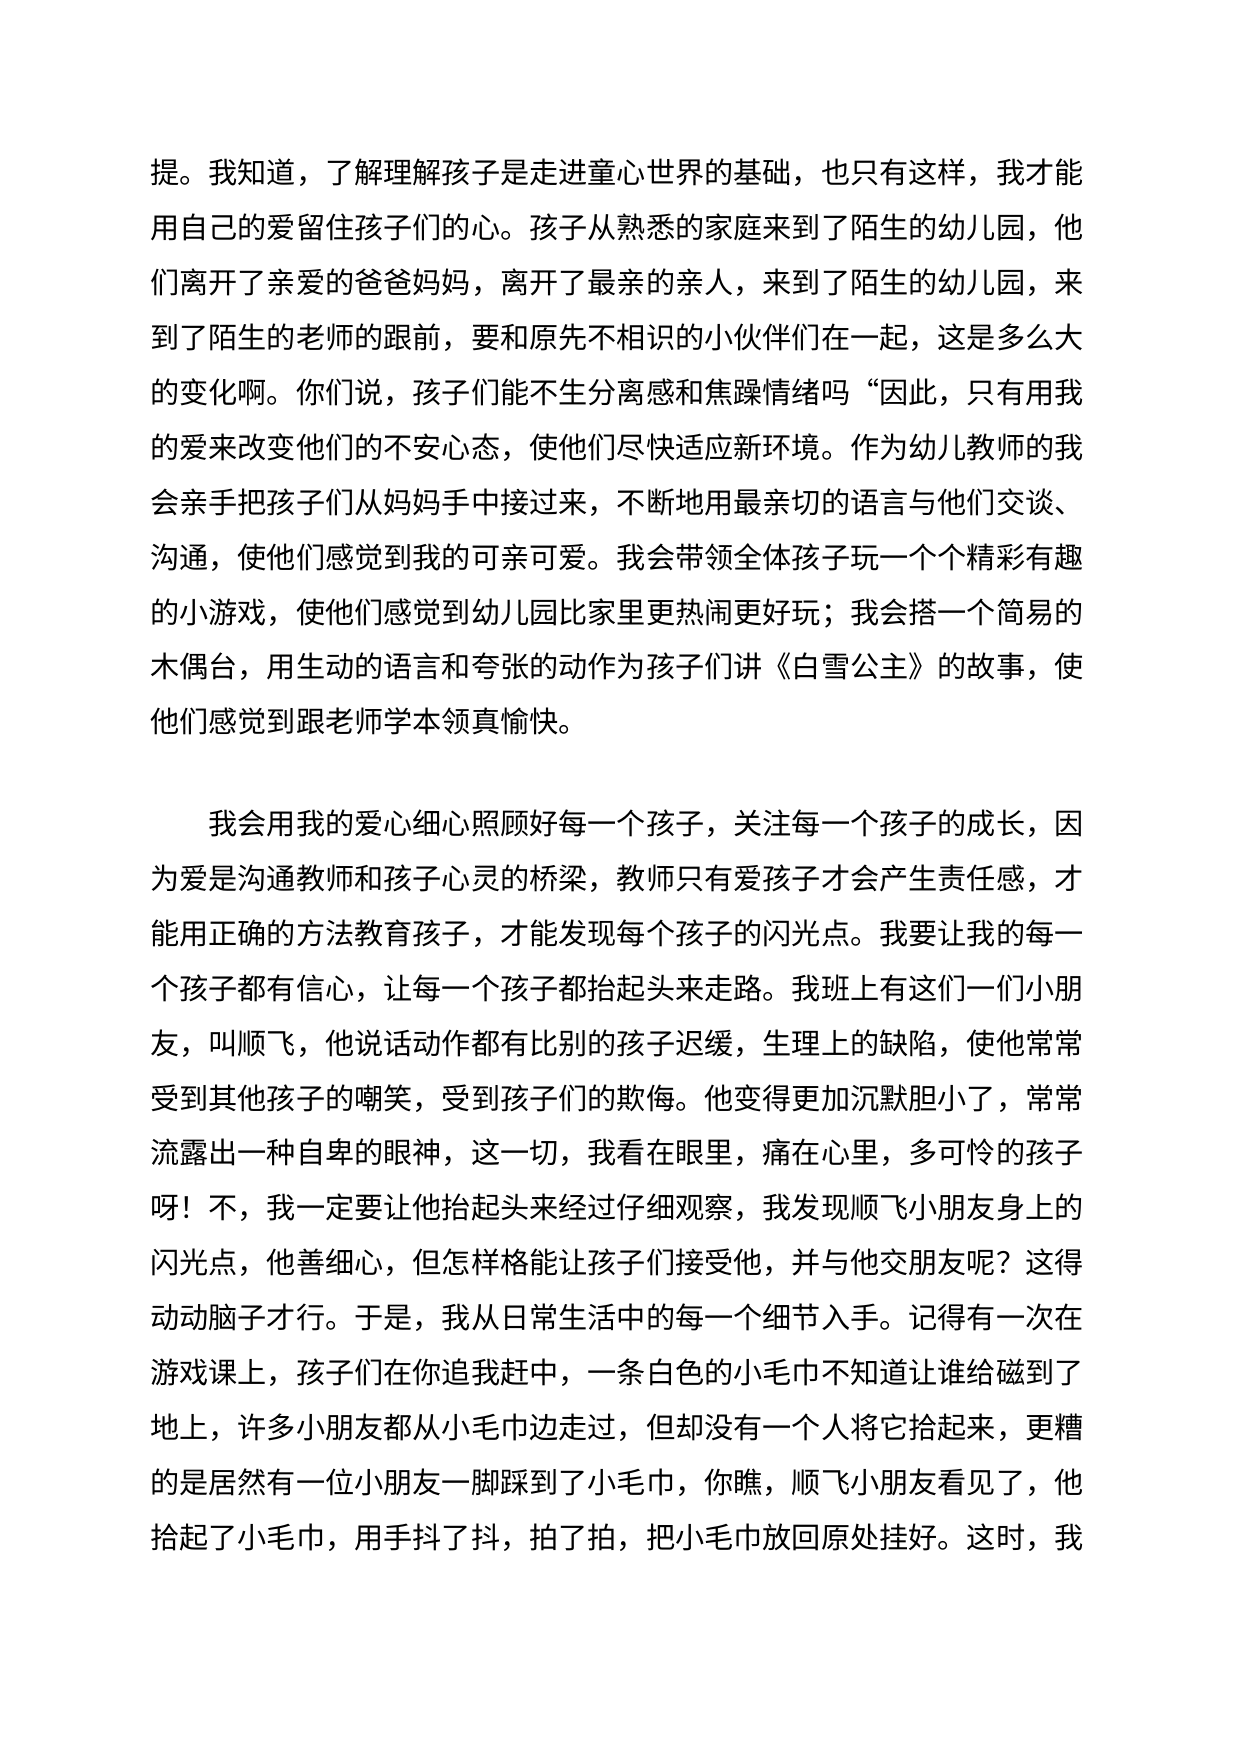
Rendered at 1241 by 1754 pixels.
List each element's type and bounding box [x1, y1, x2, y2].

text [150, 150, 1090, 741]
text [150, 801, 1090, 1557]
